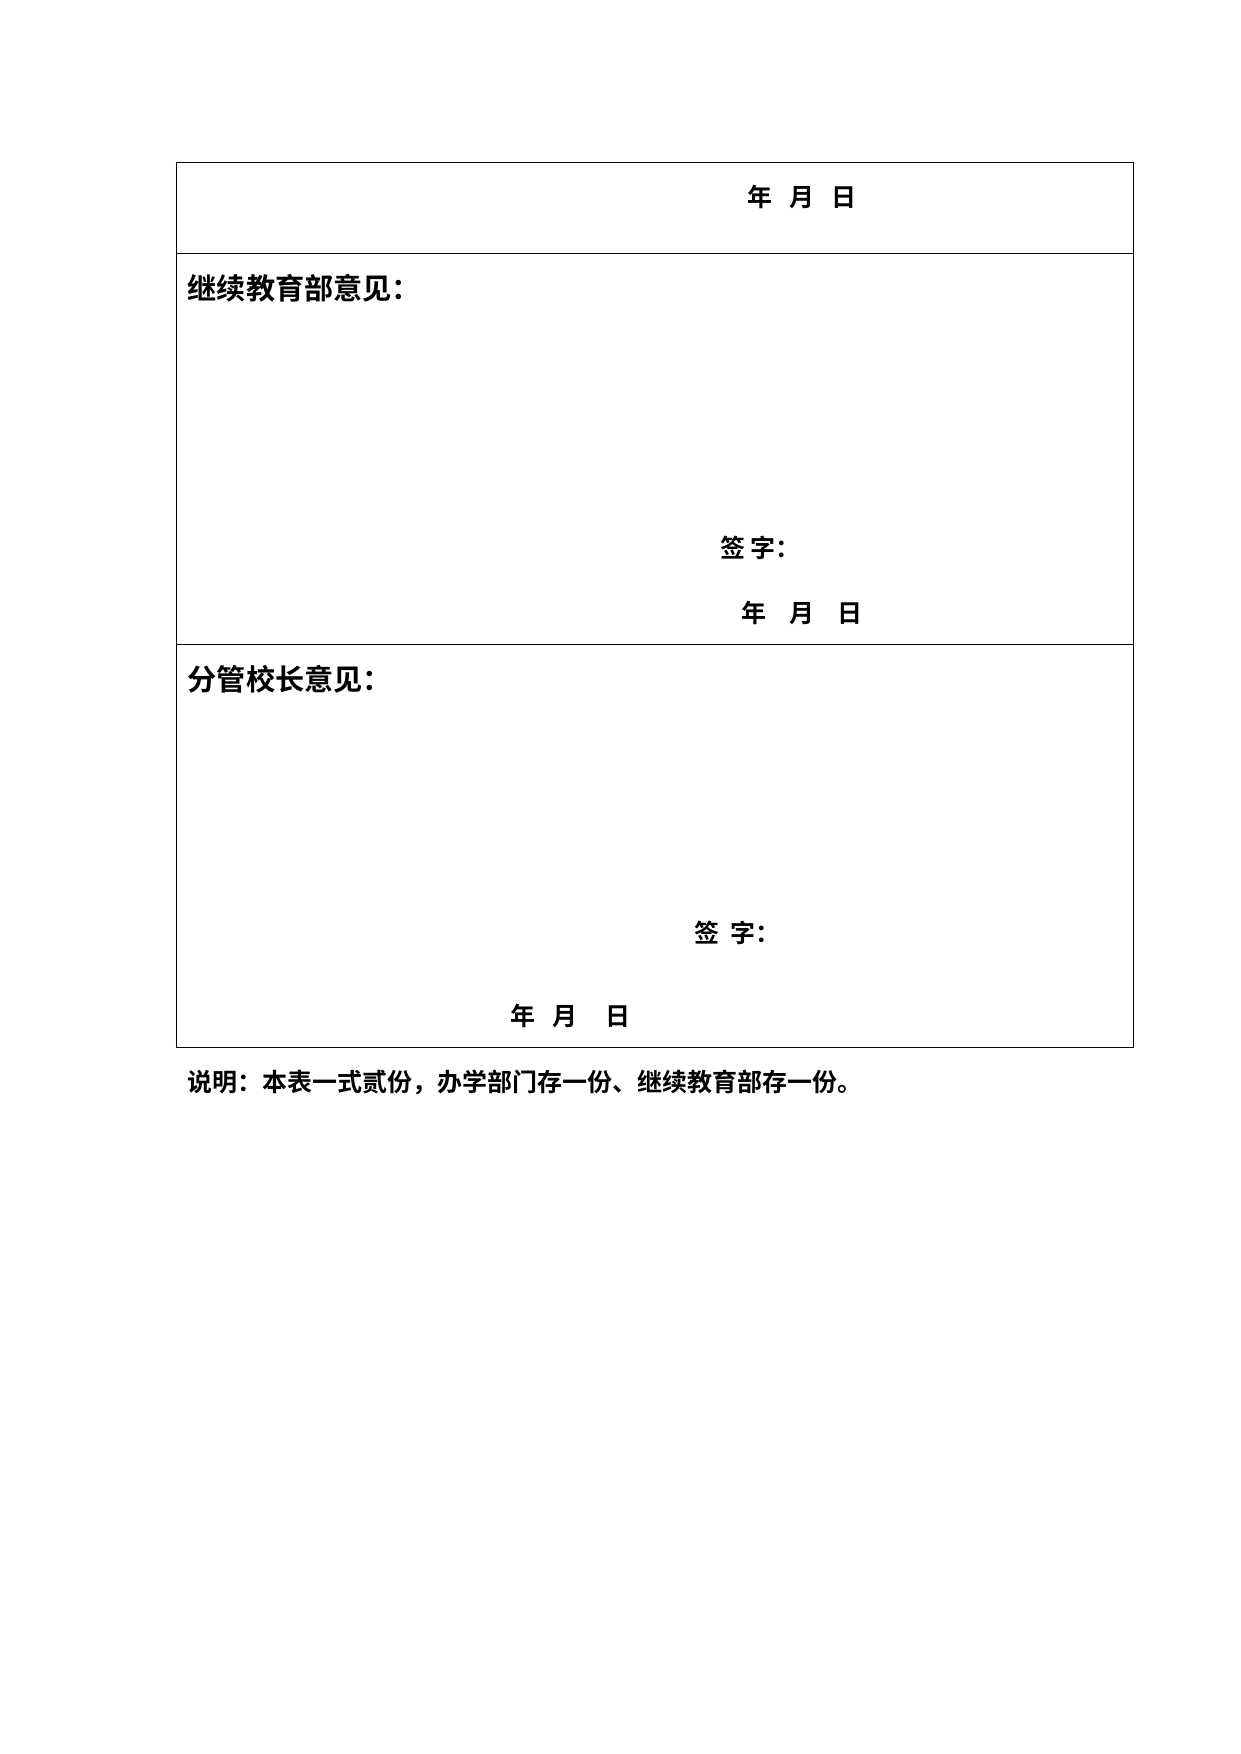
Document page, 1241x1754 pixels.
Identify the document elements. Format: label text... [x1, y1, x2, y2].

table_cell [177, 163, 1133, 253]
table_cell 继续教育部意见： 签 字： 年 月 日 [177, 254, 1133, 644]
table_cell 分管校长意见： 签 字： 年 月 日 [177, 645, 1133, 1047]
text 说明：本表一式贰份，办学部门存一份、继续教育部存一份。 [187, 1048, 1053, 1113]
